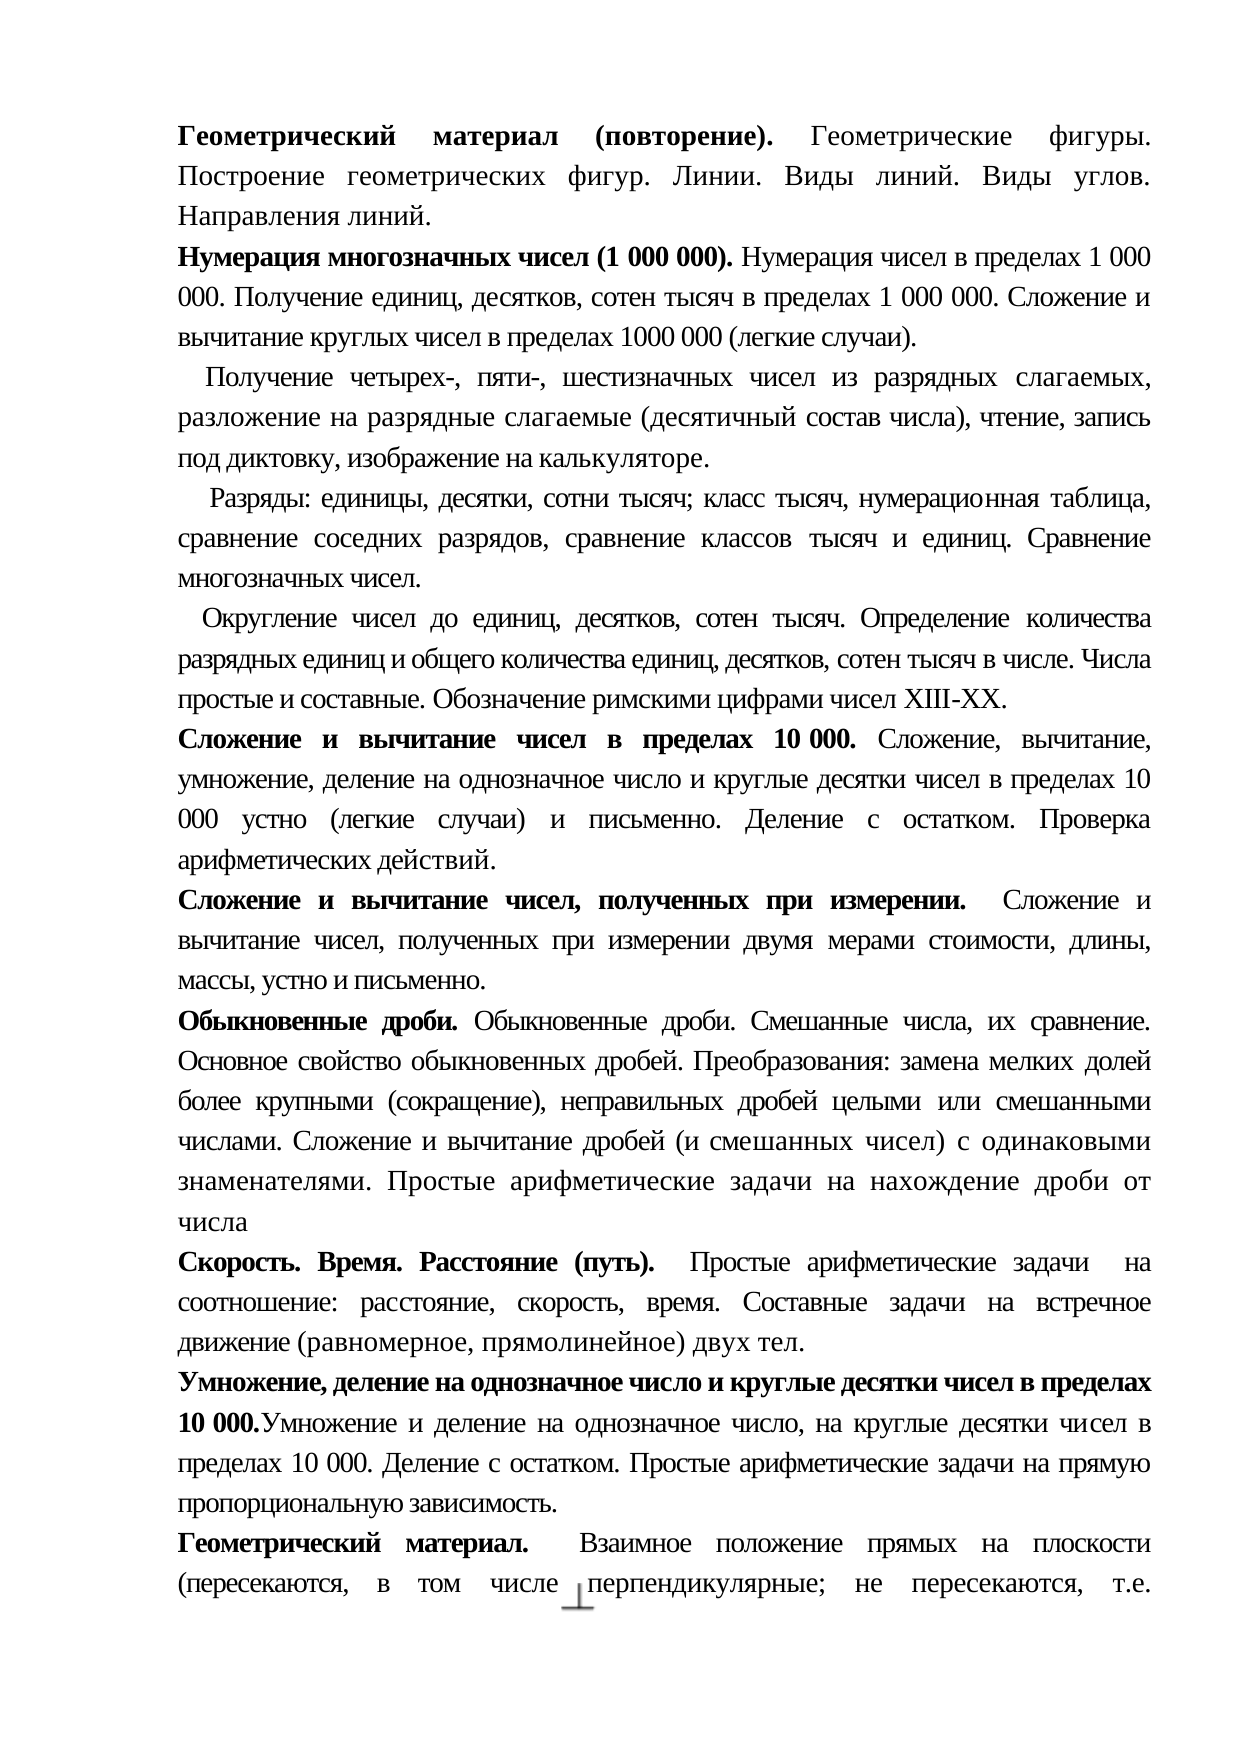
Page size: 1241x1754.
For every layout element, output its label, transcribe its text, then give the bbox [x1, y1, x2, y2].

text Сложение и вычитание чисел, полученных при измерении. Сложение и вычитание чисел, полученных при измерении двумя мерами стоимости, длины, массы, устно и письменно. [177, 882, 1152, 996]
text Умножение, деление на однозначное число и круглые десятки чисел в пределах 10 000.Умножение и деление на однозначное число, на круглые десятки чисел в пределах 10 000. Деление с остатком. Простые арифметические задачи на прямую пропорциональную зависимость. [177, 1364, 1152, 1519]
text Обыкновенные дроби. Обыкновенные дроби. Смешанные числа, их сравнение. Основное свойство обыкновенных дробей. Преобразования: замена мелких долей более крупными (сокращение), неправильных дробей целыми или смешанными числами. Сложение и вычитание дробей (и смешанных чисел) с одинаковыми знаменателями. Простые арифметические задачи на нахождение дроби от числа [177, 1003, 1152, 1237]
text Округление чисел до единиц, десятков, сотен тысяч. Определение количества разрядных единиц и общего количества единиц, десятков, сотен тысяч в числе. Числа простые и составные. Обозначение римскими цифрами чисел XIII-ХХ. [177, 601, 1152, 714]
text Геометрический материал (повторение). Геометрические фигуры. Построение геометрических фигур. Линии. Виды линий. Виды углов. Направления линий. [177, 118, 1152, 232]
picture [561, 1583, 599, 1614]
text Сложение и вычитание чисел в пределах 10 000. Сложение, вычитание, умножение, деление на однозначное число и круглые десятки чисел в пределах 10 000 устно (легкие случаи) и письменно. Деление с остатком. Проверка арифметических действий. [177, 721, 1152, 875]
text Нумерация многозначных чисел (1 000 000). Нумерация чисел в пределах 1 000 000. Получение единиц, десятков, сотен тысяч в пределах 1 000 000. Сложение и вычитание круглых чисел в пределах 1000 000 (легкие случаи). [177, 239, 1152, 353]
text Скорость. Время. Расстояние (путь). Простые арифметические задачи на соотношение: расстояние, скорость, время. Составные задачи на встречное движение (равномерное, прямолинейное) двух тел. [177, 1244, 1152, 1358]
text Получение четырех-, пяти-, шестизначных чисел из разрядных слагаемых, разложение на разрядные слагаемые (десятичный состав числа), чтение, запись под диктовку, изображение на калькуляторе. [177, 359, 1152, 473]
text Разряды: единицы, десятки, сотни тысяч; класс тысяч, нумерационная таблица, сравнение соседних разрядов, сравнение классов тысяч и единиц. Сравнение многозначных чисел. [177, 480, 1152, 594]
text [177, 1525, 1152, 1599]
